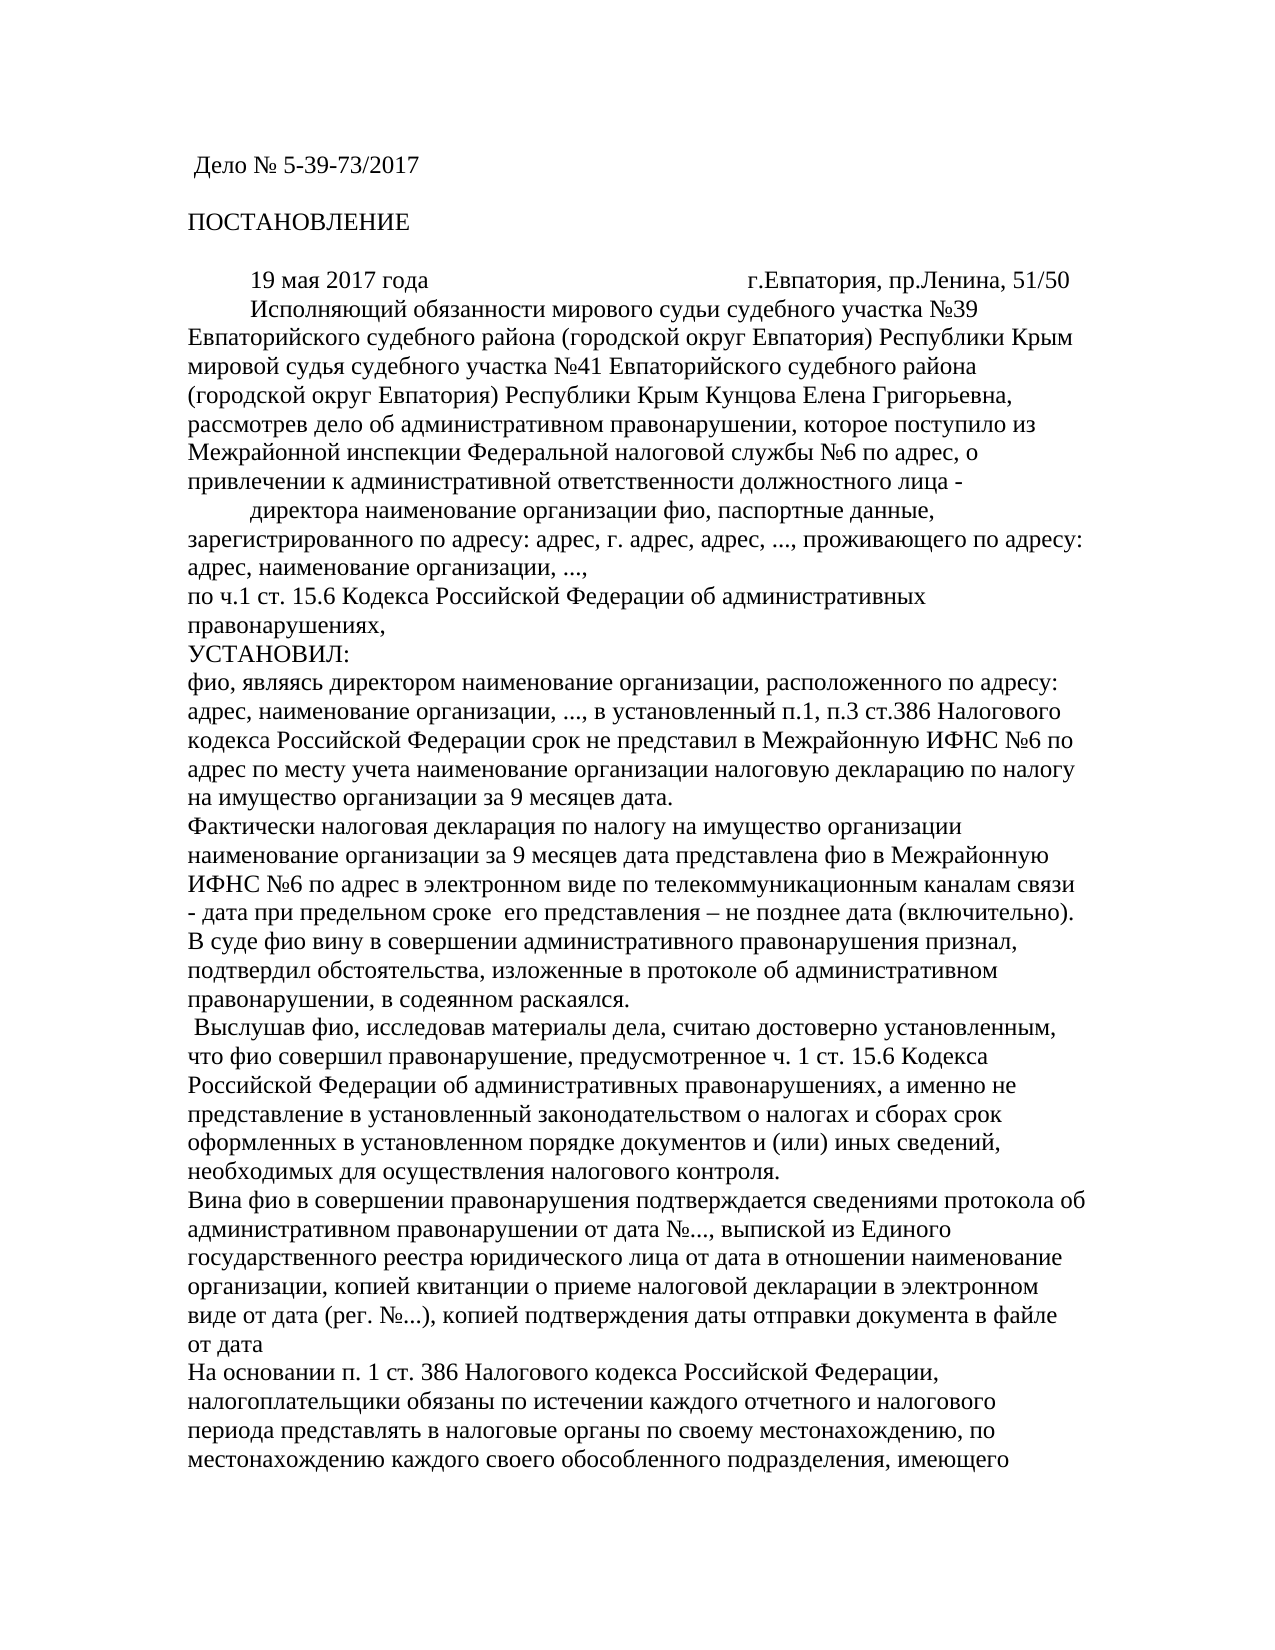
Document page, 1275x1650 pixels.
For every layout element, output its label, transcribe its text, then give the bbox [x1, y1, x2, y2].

text ПОСТАНОВЛЕНИЕ [187, 207, 1087, 236]
text УСТАНОВИЛ: [187, 639, 1087, 667]
text В суде фио вину в совершении административного правонарушения признал, подтвердил обстоятельства, изложенные в протоколе об административном правонарушении, в содеянном раскаялся. [187, 926, 1087, 1012]
text по ч.1 ст. 15.6 Кодекса Российской Федерации об административных правонарушениях, [187, 581, 1087, 639]
text Исполняющий обязанности мирового судьи судебного участка №39 Евпаторийского судебного района (городской округ Евпатория) Республики Крым мировой судья судебного участка №41 Евпаторийского судебного района (городской округ Евпатория) Республики Крым Кунцова Елена Григорьевна, рассмотрев дело об административном правонарушении, которое поступило из Межрайонной инспекции Федеральной налоговой службы №6 по адрес, о привлечении к административной ответственности должностного лица - [187, 294, 1087, 495]
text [187, 1357, 1087, 1472]
text Дело № 5-39-73/2017 [187, 150, 1087, 179]
text Выслушав фио, исследовав материалы дела, считаю достоверно установленным, что фио совершил правонарушение, предусмотренное ч. 1 ст. 15.6 Кодекса Российской Федерации об административных правонарушениях, а именно не представление в установленный законодательством о налогах и сборах срок оформленных в установленном порядке документов и (или) иных сведений, необходимых для осуществления налогового контроля. [187, 1012, 1087, 1185]
text 19 мая 2017 года г.Евпатория, пр.Ленина, 51/50 [187, 265, 1087, 294]
text Вина фио в совершении правонарушения подтверждается сведениями протокола об административном правонарушении от дата №..., выпиской из Единого государственного реестра юридического лица от дата в отношении наименование организации, копией квитанции о приеме налоговой декларации в электронном виде от дата (рег. №...), копией подтверждения даты отправки документа в файле от дата [187, 1185, 1087, 1357]
text Фактически налоговая декларация по налогу на имущество организации наименование организации за 9 месяцев дата представлена фио в Межрайонную ИФНС №6 по адрес в электронном виде по телекоммуникационным каналам связи - дата при предельном сроке его представления – не позднее дата (включительно). [187, 811, 1087, 926]
text фио, являясь директором наименование организации, расположенного по адресу: адрес, наименование организации, ..., в установленный п.1, п.3 ст.386 Налогового кодекса Российской Федерации срок не представил в Межрайонную ИФНС №6 по адрес по месту учета наименование организации налоговую декларацию по налогу на имущество организации за 9 месяцев дата. [187, 667, 1087, 811]
text директора наименование организации фио, паспортные данные, зарегистрированного по адресу: адрес, г. адрес, адрес, ..., проживающего по адресу: адрес, наименование организации, ..., [187, 495, 1087, 581]
